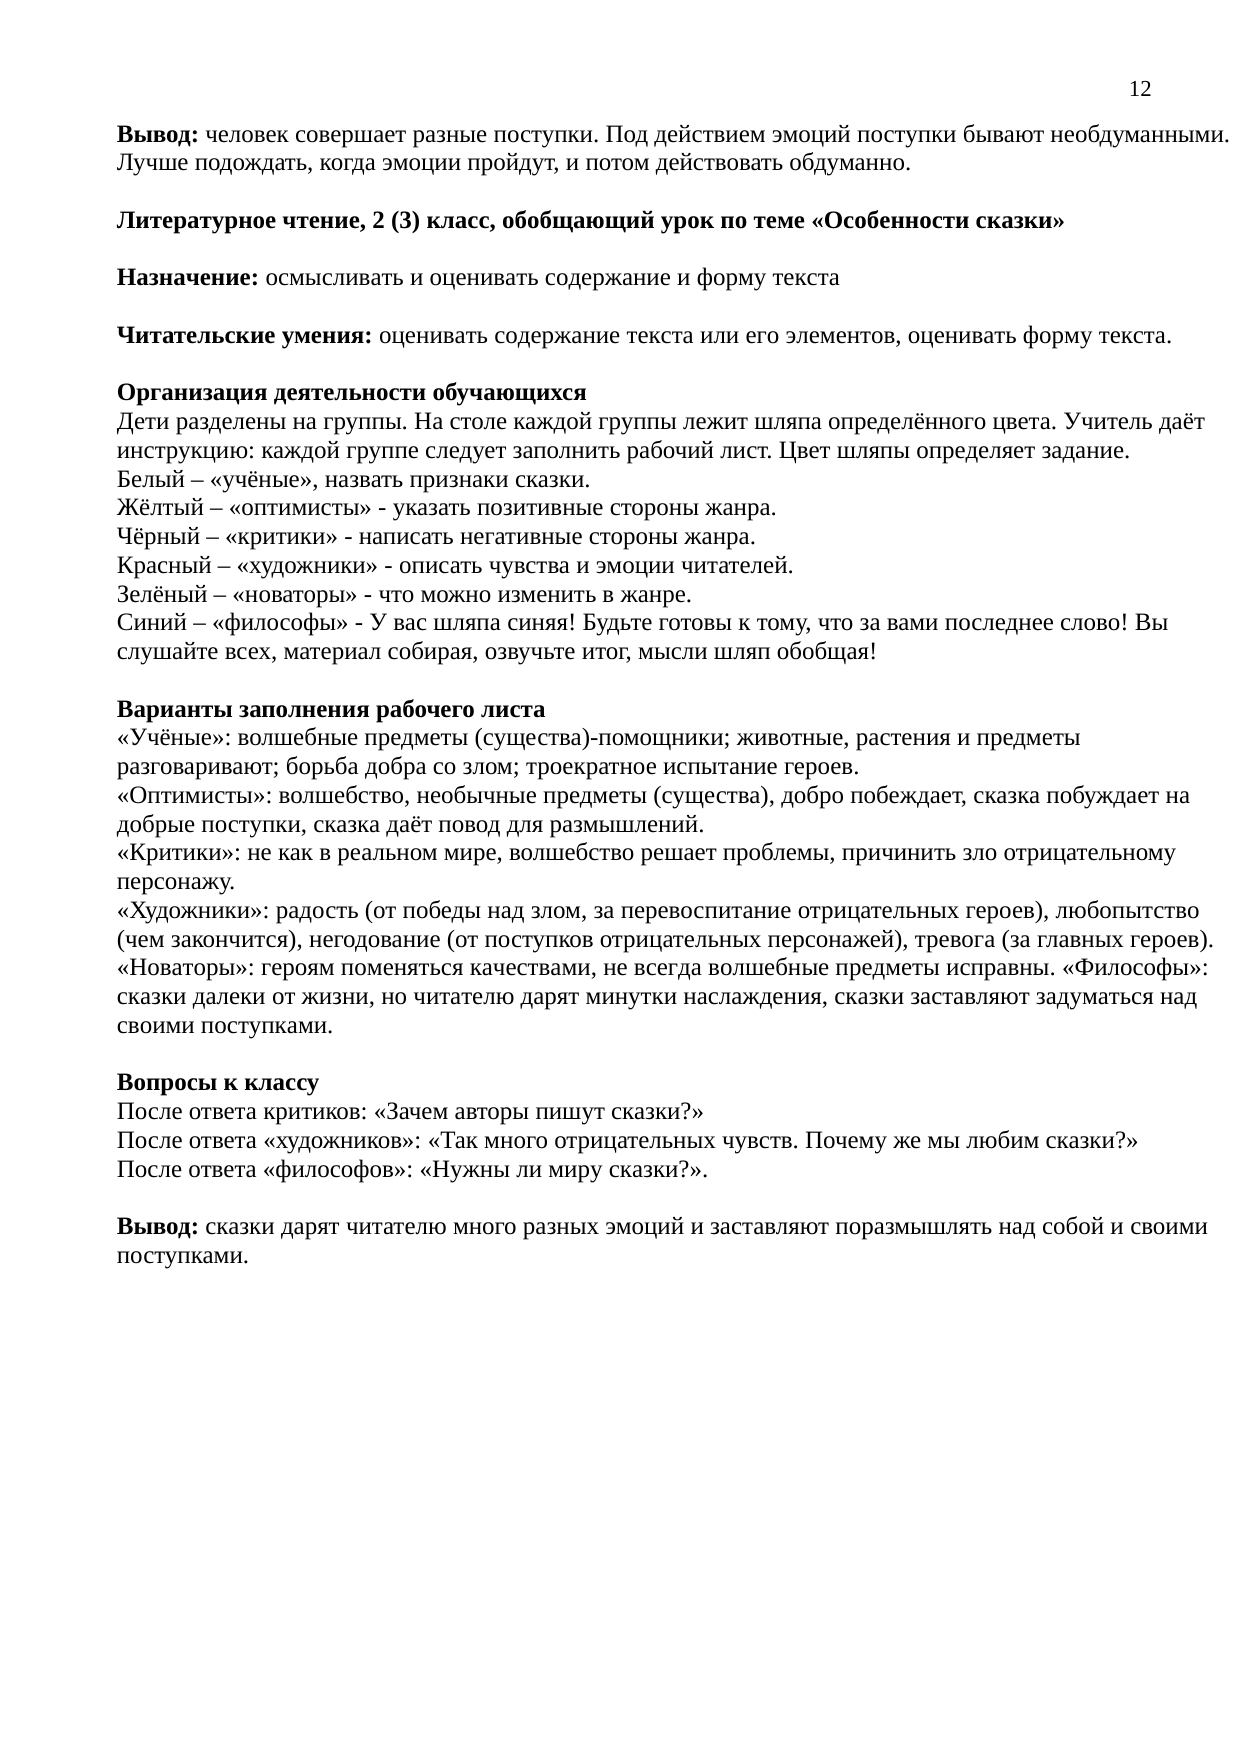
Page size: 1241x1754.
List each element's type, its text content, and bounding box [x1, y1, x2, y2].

text Дети разделены на группы. На столе каждой группы лежит шляпа определённого цвета. Учитель даёт инструкцию: каждой группе следует заполнить рабочий лист. Цвет шляпы определяет задание. [117, 406, 1240, 464]
text Красный – «художники» - описать чувства и эмоции читателей. [117, 550, 1240, 579]
text Вопросы к классу [117, 1067, 1240, 1096]
text Жёлтый – «оптимисты» - указать позитивные стороны жанра. [117, 492, 1240, 521]
text Чёрный – «критики» - написать негативные стороны жанра. [117, 521, 1240, 550]
text Читательские умения: оценивать содержание текста или его элементов, оценивать форму текста. [117, 320, 1240, 349]
text Назначение: осмысливать и оценивать содержание и форму текста [117, 262, 1240, 291]
text Зелёный – «новаторы» - что можно изменить в жанре. [117, 579, 1240, 607]
text «Критики»: не как в реальном мире, волшебство решает проблемы, причинить зло отрицательному персонажу. [117, 837, 1240, 895]
text Белый – «учёные», назвать признаки сказки. [117, 464, 1240, 492]
text «Новаторы»: героям поменяться качествами, не всегда волшебные предметы исправны. «Философы»: сказки далеки от жизни, но читателю дарят минутки наслаждения, сказки заставляют задуматься над своими поступками. [117, 952, 1240, 1039]
text «Оптимисты»: волшебство, необычные предметы (существа), добро побеждает, сказка побуждает на добрые поступки, сказка даёт повод для размышлений. [117, 780, 1240, 837]
text Организация деятельности обучающихся [117, 377, 1240, 406]
text Литературное чтение, 2 (3) класс, обобщающий урок по теме «Особенности сказки» [117, 205, 1240, 234]
text Варианты заполнения рабочего листа [117, 694, 1240, 722]
text После ответа критиков: «Зачем авторы пишут сказки?» [117, 1096, 1240, 1125]
text «Художники»: радость (от победы над злом, за перевоспитание отрицательных героев), любопытство (чем закончится), негодование (от поступков отрицательных персонажей), тревога (за главных героев). [117, 895, 1240, 952]
text Синий – «философы» - У вас шляпа синяя! Будьте готовы к тому, что за вами последнее слово! Вы слушайте всех, материал собирая, озвучьте итог, мысли шляп обобщая! [117, 607, 1240, 665]
text Вывод: сказки дарят читателю много разных эмоций и заставляют поразмышлять над собой и своими поступками. [117, 1211, 1240, 1269]
text После ответа «философов»: «Нужны ли миру сказки?». [117, 1154, 1240, 1182]
text После ответа «художников»: «Так много отрицательных чувств. Почему же мы любим сказки?» [117, 1125, 1240, 1154]
text «Учёные»: волшебные предметы (существа)-помощники; животные, растения и предметы разговаривают; борьба добра со злом; троекратное испытание героев. [117, 722, 1240, 780]
text Вывод: человек совершает разные поступки. Под действием эмоций поступки бывают необдуманными. Лучше подождать, когда эмоции пройдут, и потом действовать обдуманно. [117, 119, 1240, 176]
